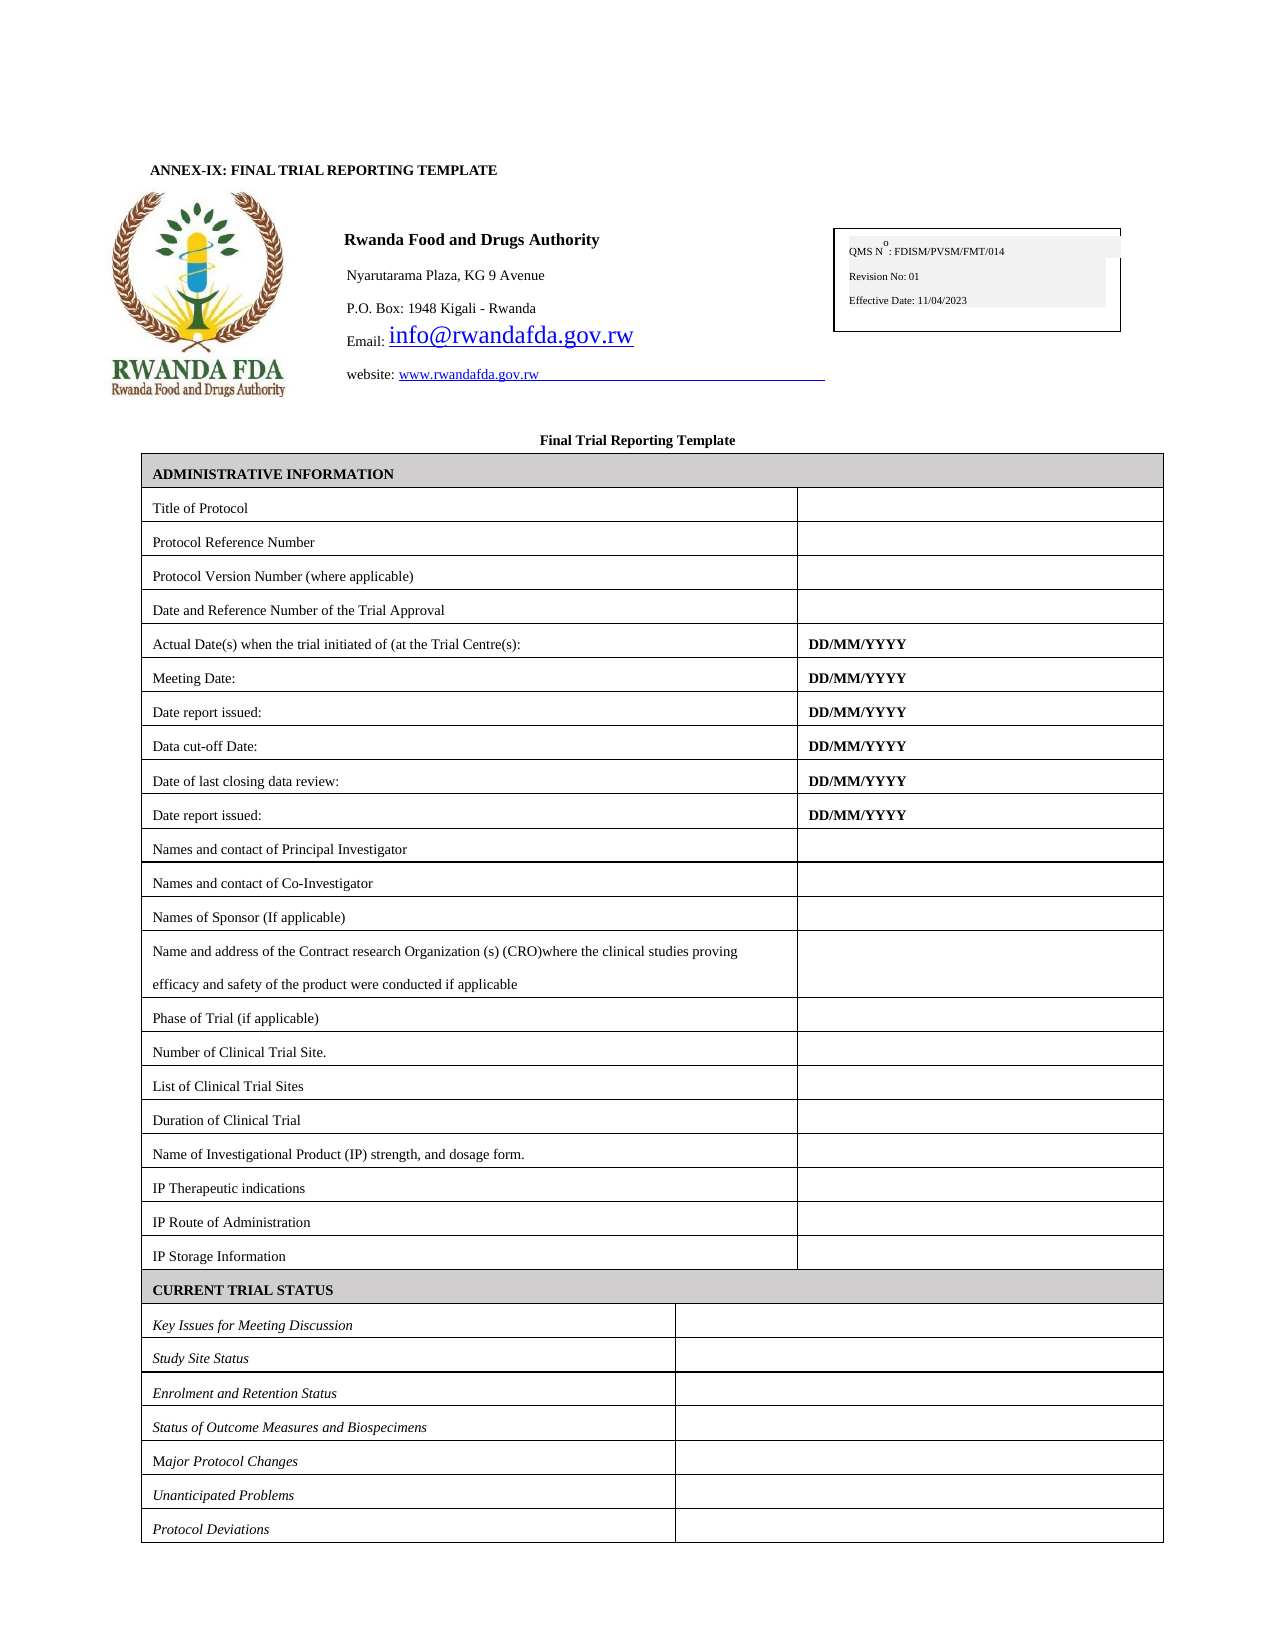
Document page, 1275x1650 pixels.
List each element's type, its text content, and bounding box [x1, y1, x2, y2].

table_cell DD/MM/YYYY [798, 658, 1163, 691]
table_cell IP Storage Information [142, 1236, 797, 1269]
table_cell Protocol Deviations [142, 1509, 675, 1542]
table_cell Meeting Date: [142, 658, 797, 691]
table_cell IP Route of Administration [142, 1202, 797, 1235]
table_cell [798, 1032, 1163, 1065]
table_cell [676, 1475, 1163, 1508]
table_cell Key Issues for Meeting Discussion [142, 1304, 675, 1337]
table_cell [798, 931, 1163, 997]
table_cell [798, 556, 1163, 589]
table_cell Unanticipated Problems [142, 1475, 675, 1508]
table_cell Names and contact of Co-Investigator [142, 863, 797, 896]
table_cell [798, 863, 1163, 896]
table_cell [798, 829, 1163, 861]
text Nyarutarama Plaza, KG 9 Avenue [292, 254, 833, 283]
text Rwanda Food and Drugs Authority [292, 216, 1125, 249]
text website: www.rwandafda.gov.rw [292, 354, 1106, 382]
table_cell Actual Date(s) when the trial initiated of (at the Trial Centre(s): [142, 624, 797, 657]
text Email: info@rwandafda.gov.rw [292, 321, 1125, 349]
table_cell [798, 1134, 1163, 1167]
table_cell [798, 1100, 1163, 1133]
table_cell Date report issued: [142, 692, 797, 725]
table_cell Phase of Trial (if applicable) [142, 998, 797, 1031]
table_cell [798, 897, 1163, 929]
table_cell IP Therapeutic indications [142, 1168, 797, 1201]
table_cell Protocol Reference Number [142, 522, 797, 555]
table_cell [798, 488, 1163, 521]
table_cell [798, 1066, 1163, 1099]
table_cell [676, 1509, 1163, 1542]
table_cell DD/MM/YYYY [798, 624, 1163, 657]
table_cell Names of Sponsor (If applicable) [142, 897, 797, 929]
subtitle ANNEX-IX: FINAL TRIAL REPORTING TEMPLATE [150, 150, 1125, 179]
table_cell Date report issued: [142, 794, 797, 827]
table_cell List of Clinical Trial Sites [142, 1066, 797, 1099]
table_cell Status of Outcome Measures and Biospecimens [142, 1406, 675, 1439]
table_cell DD/MM/YYYY [798, 760, 1163, 793]
table_cell [676, 1304, 1163, 1337]
table_cell [676, 1406, 1163, 1439]
table_cell DD/MM/YYYY [798, 794, 1163, 827]
table_cell [676, 1338, 1163, 1371]
table_cell DD/MM/YYYY [798, 726, 1163, 759]
picture [104, 187, 292, 397]
table_cell [676, 1441, 1163, 1473]
table_cell Number of Clinical Trial Site. [142, 1032, 797, 1065]
table_cell [798, 590, 1163, 623]
table_cell [798, 522, 1163, 555]
table_cell Duration of Clinical Trial [142, 1100, 797, 1133]
table_header ADMINISTRATIVE INFORMATION [142, 454, 1163, 487]
table_cell Date of last closing data review: [142, 760, 797, 793]
table_cell Data cut-off Date: [142, 726, 797, 759]
text P.O. Box: 1948 Kigali - Rwanda [292, 288, 833, 316]
table_cell DD/MM/YYYY [798, 692, 1163, 725]
table_cell [798, 1202, 1163, 1235]
table_cell Date and Reference Number of the Trial Approval [142, 590, 797, 623]
table_cell Major Protocol Changes [142, 1441, 675, 1473]
table_cell Name and address of the Contract research Organization (s) (CRO)where the clinical studies proving efficacy and safety of the product were conducted if applicable [142, 931, 797, 997]
table_cell [798, 1168, 1163, 1201]
table_cell [798, 998, 1163, 1031]
table_cell Names and contact of Principal Investigator [142, 829, 797, 861]
table_cell Protocol Version Number (where applicable) [142, 556, 797, 589]
text Final Trial Reporting Template [150, 420, 1125, 448]
table_cell Enrolment and Retention Status [142, 1373, 675, 1405]
table_cell Title of Protocol [142, 488, 797, 521]
table_cell [676, 1373, 1163, 1405]
table_cell CURRENT TRIAL STATUS [142, 1270, 1163, 1303]
table_cell Name of Investigational Product (IP) strength, and dosage form. [142, 1134, 797, 1167]
table_cell Study Site Status [142, 1338, 675, 1371]
table_cell [798, 1236, 1163, 1269]
